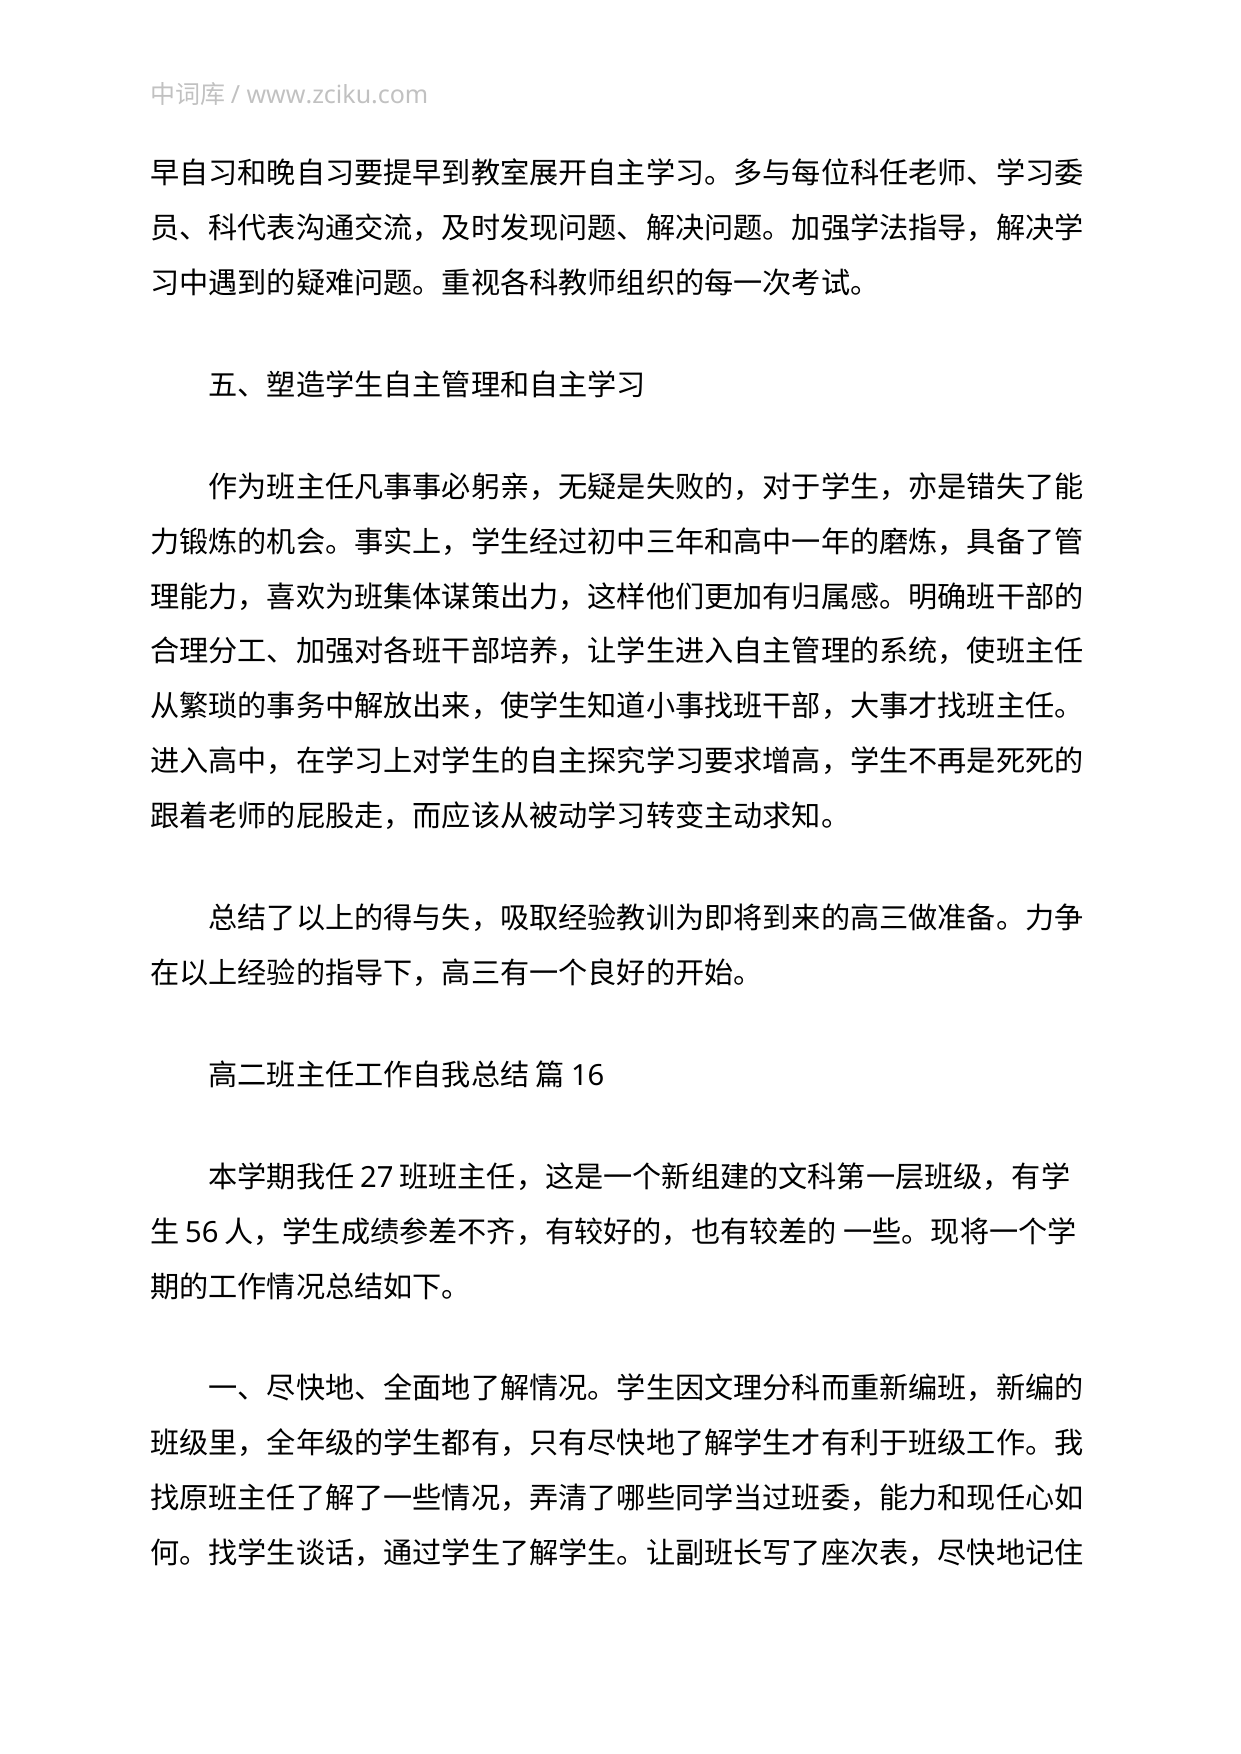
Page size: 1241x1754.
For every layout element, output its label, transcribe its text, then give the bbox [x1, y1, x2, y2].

text 作为班主任凡事事必躬亲，无疑是失败的，对于学生，亦是错失了能力锻炼的机会。事实上，学生经过初中三年和高中一年的磨炼，具备了管理能力，喜欢为班集体谋策出力，这样他们更加有归属感。明确班干部的合理分工、加强对各班干部培养，让学生进入自主管理的系统，使班主任从繁琐的事务中解放出来，使学生知道小事找班干部，大事才找班主任。进入高中，在学习上对学生的自主探究学习要求增高，学生不再是死死的跟着老师的屁股走，而应该从被动学习转变主动求知。 [150, 463, 1090, 835]
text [150, 1365, 1090, 1572]
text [150, 150, 1090, 302]
text 本学期我任27班班主任，这是一个新组建的文科第一层班级，有学生56人，学生成绩参差不齐，有较好的，也有较差的 一些。现将一个学期的工作情况总结如下。 [150, 1153, 1090, 1305]
text 总结了以上的得与失，吸取经验教训为即将到来的高三做准备。力争在以上经验的指导下，高三有一个良好的开始。 [150, 894, 1090, 992]
text 五、塑造学生自主管理和自主学习 [150, 362, 1090, 404]
text 高二班主任工作自我总结 篇16 [150, 1051, 1090, 1093]
